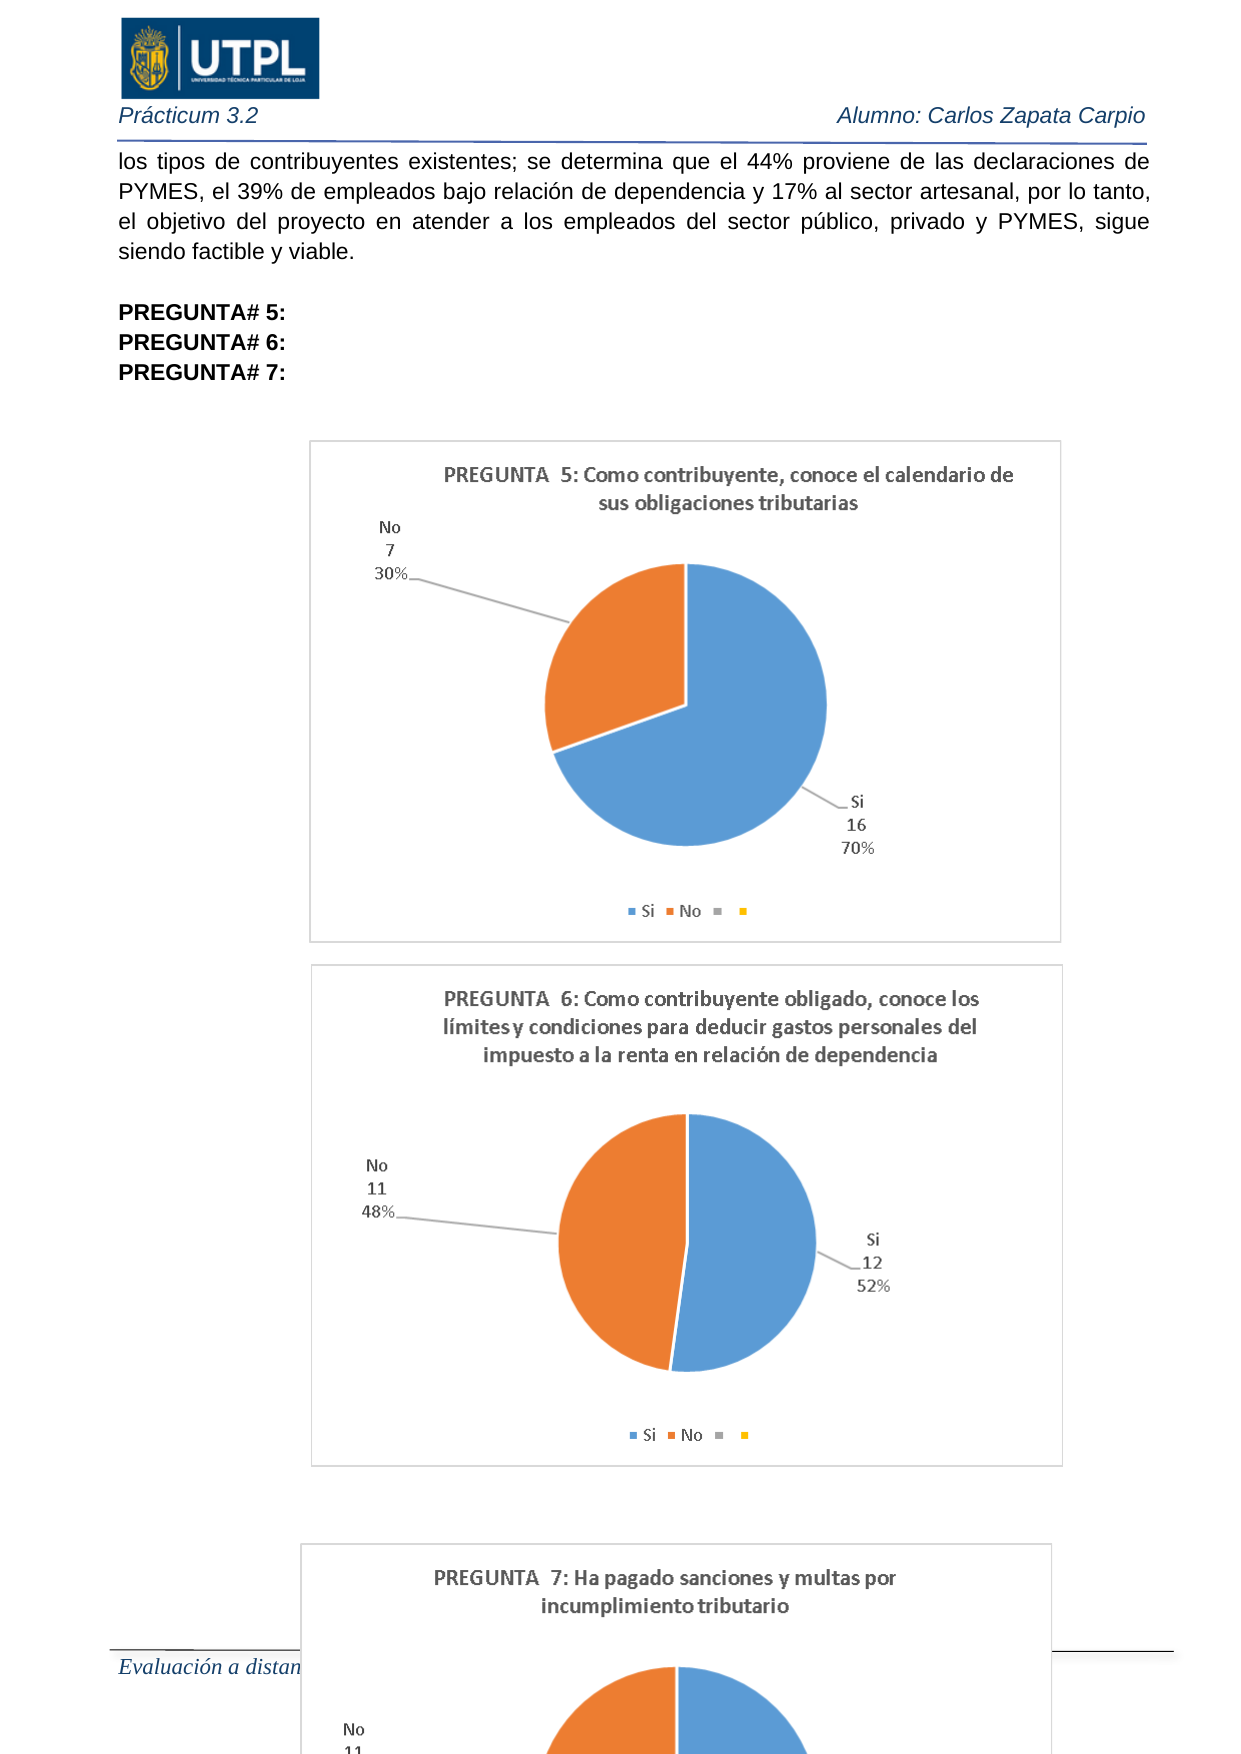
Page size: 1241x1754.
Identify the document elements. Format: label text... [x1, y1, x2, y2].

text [118, 148, 1152, 265]
picture [118, 14, 323, 104]
picture [309, 440, 1062, 943]
text PREGUNTA# 5: [118, 299, 1152, 325]
picture [300, 1543, 1053, 1754]
picture [311, 964, 1063, 1467]
text PREGUNTA# 7: [118, 359, 1152, 386]
text PREGUNTA# 6: [118, 329, 1152, 355]
